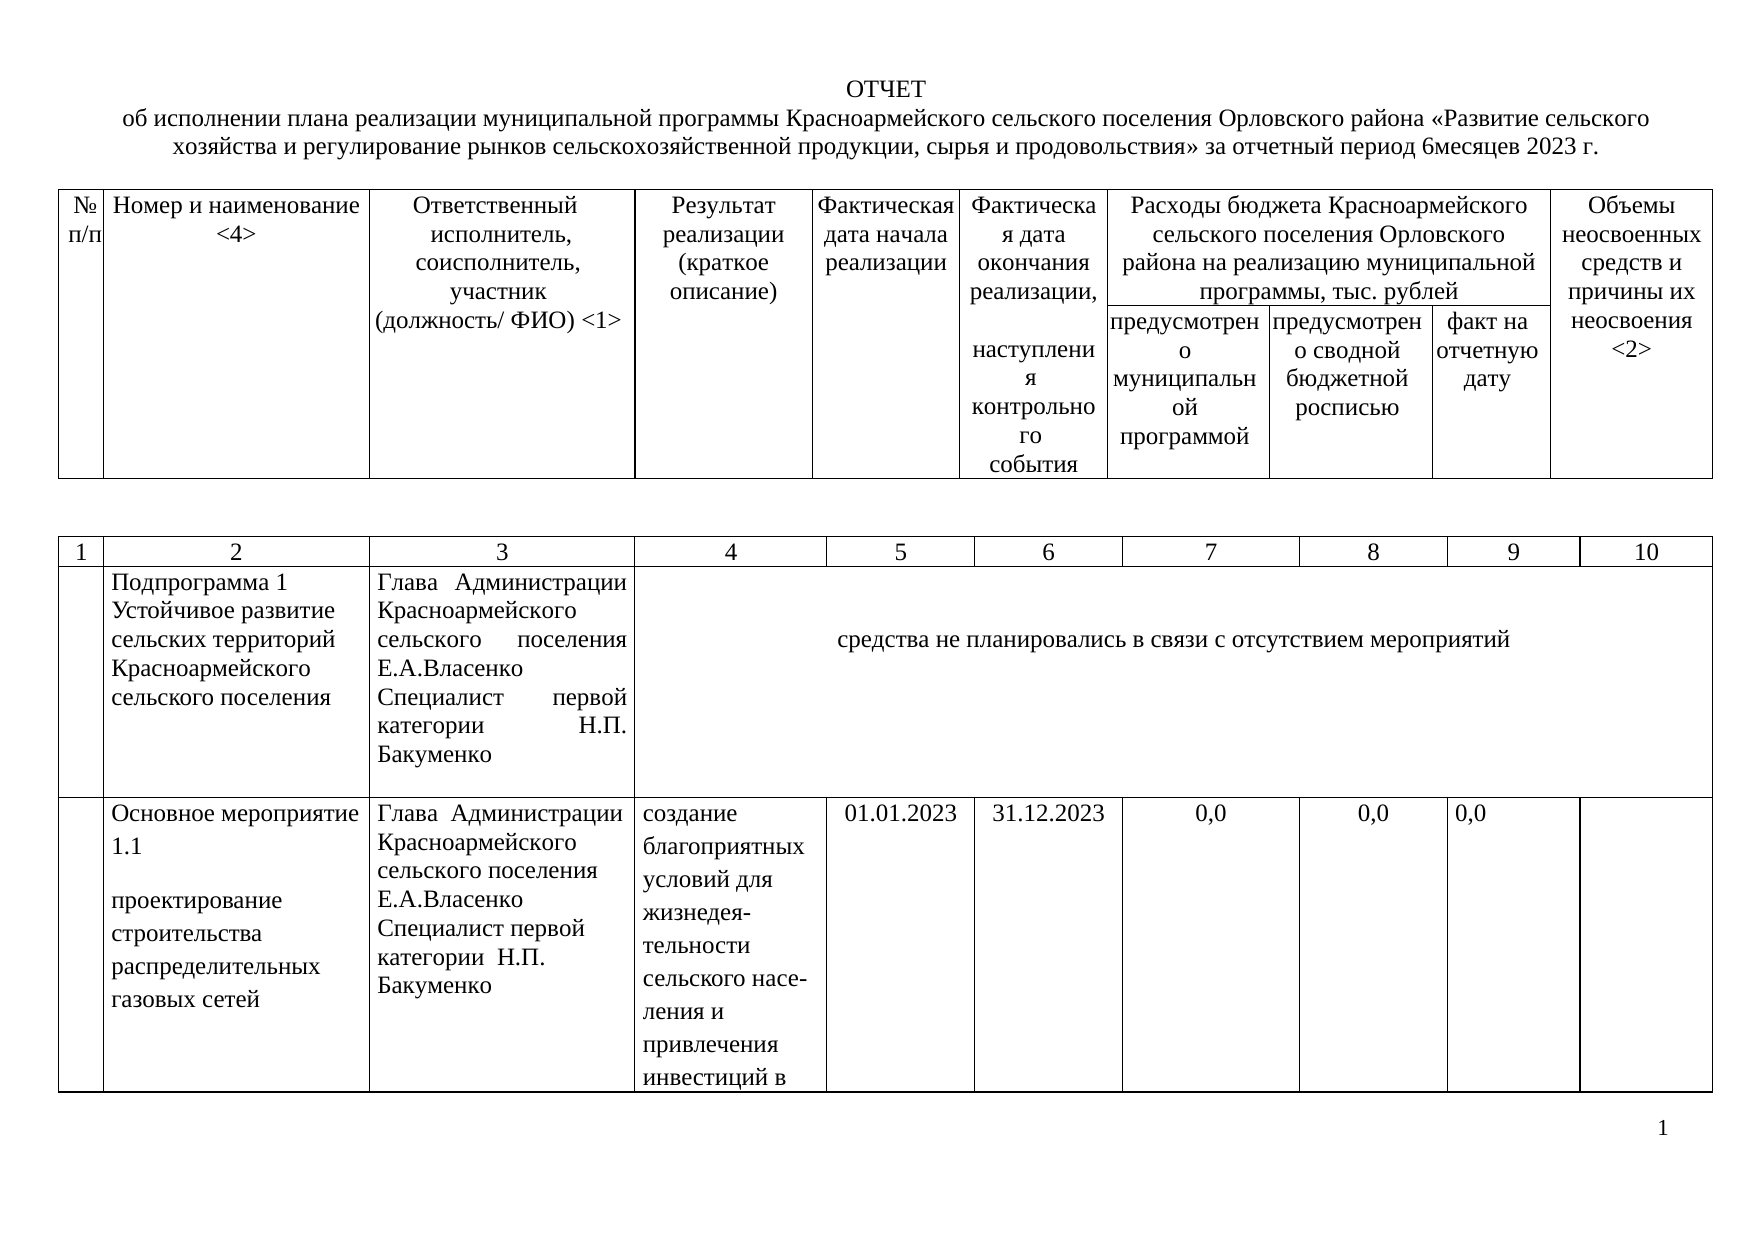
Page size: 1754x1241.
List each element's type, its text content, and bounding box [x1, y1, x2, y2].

table_cell Глава Администрации Красноармейского сельского поселения Е.А.Власенко Специалист первой категории Н.П. Бакуменко [370, 567, 634, 797]
table_cell 0,0 [1300, 798, 1447, 1091]
table_header Объемы неосвоенных средств и причины их неосвоения <2> [1551, 190, 1712, 477]
table_header Номер и наименование <4> [104, 190, 369, 477]
text об исполнении плана реализации муниципальной программы Красноармейского сельского поселения Орловского района «Развитие сельского хозяйства и регулирование рынков сельскохозяйственной продукции, сырья и продовольствия» за отчетный период 6месяцев 2023 г. [103, 103, 1668, 160]
text ОТЧЕТ [103, 74, 1668, 103]
table_header 9 [1448, 537, 1579, 566]
table_cell [1581, 798, 1712, 1091]
table_cell предусмотрено сводной бюджетной росписью [1270, 306, 1432, 477]
table_header 2 [104, 537, 369, 566]
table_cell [370, 798, 634, 1091]
table_header 6 [975, 537, 1122, 566]
table_header № п/п [59, 190, 103, 477]
table_header 5 [827, 537, 974, 566]
table_cell факт на отчетную дату [1433, 306, 1550, 477]
table_header 1 [59, 537, 103, 566]
table_cell 0,0 [1448, 798, 1579, 1091]
table_cell [59, 567, 103, 797]
table_cell 01.01.2023 [827, 798, 974, 1091]
table_cell [59, 798, 103, 1091]
table_header Фактическая дата начала реализации [813, 190, 959, 477]
table_header Фактическая дата окончания реализации, наступления контрольного события [960, 190, 1107, 477]
table_header 10 [1581, 537, 1712, 566]
table_header Ответственный исполнитель, соисполнитель, участник (должность/ ФИО) <1> [370, 190, 634, 477]
table_cell средства не планировались в связи с отсутствием мероприятий [635, 567, 1712, 797]
table_cell предусмотрено муниципальной программой [1108, 306, 1269, 477]
table_header 4 [635, 537, 826, 566]
table_cell Подпрограмма 1 Устойчивое развитие сельских территорий Красноармейского сельского поселения [104, 567, 369, 797]
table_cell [104, 798, 369, 1091]
table_cell 0,0 [1123, 798, 1299, 1091]
table_cell 31.12.2023 [975, 798, 1122, 1091]
table_header Расходы бюджета Красноармейского сельского поселения Орловского района на реализацию муниципальной программы, тыс. рублей [1108, 190, 1550, 305]
table_header Результат реализации (краткое описание) [636, 190, 812, 477]
table_header 7 [1123, 537, 1299, 566]
table_header 8 [1300, 537, 1447, 566]
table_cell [635, 798, 826, 1091]
table_header 3 [370, 537, 634, 566]
